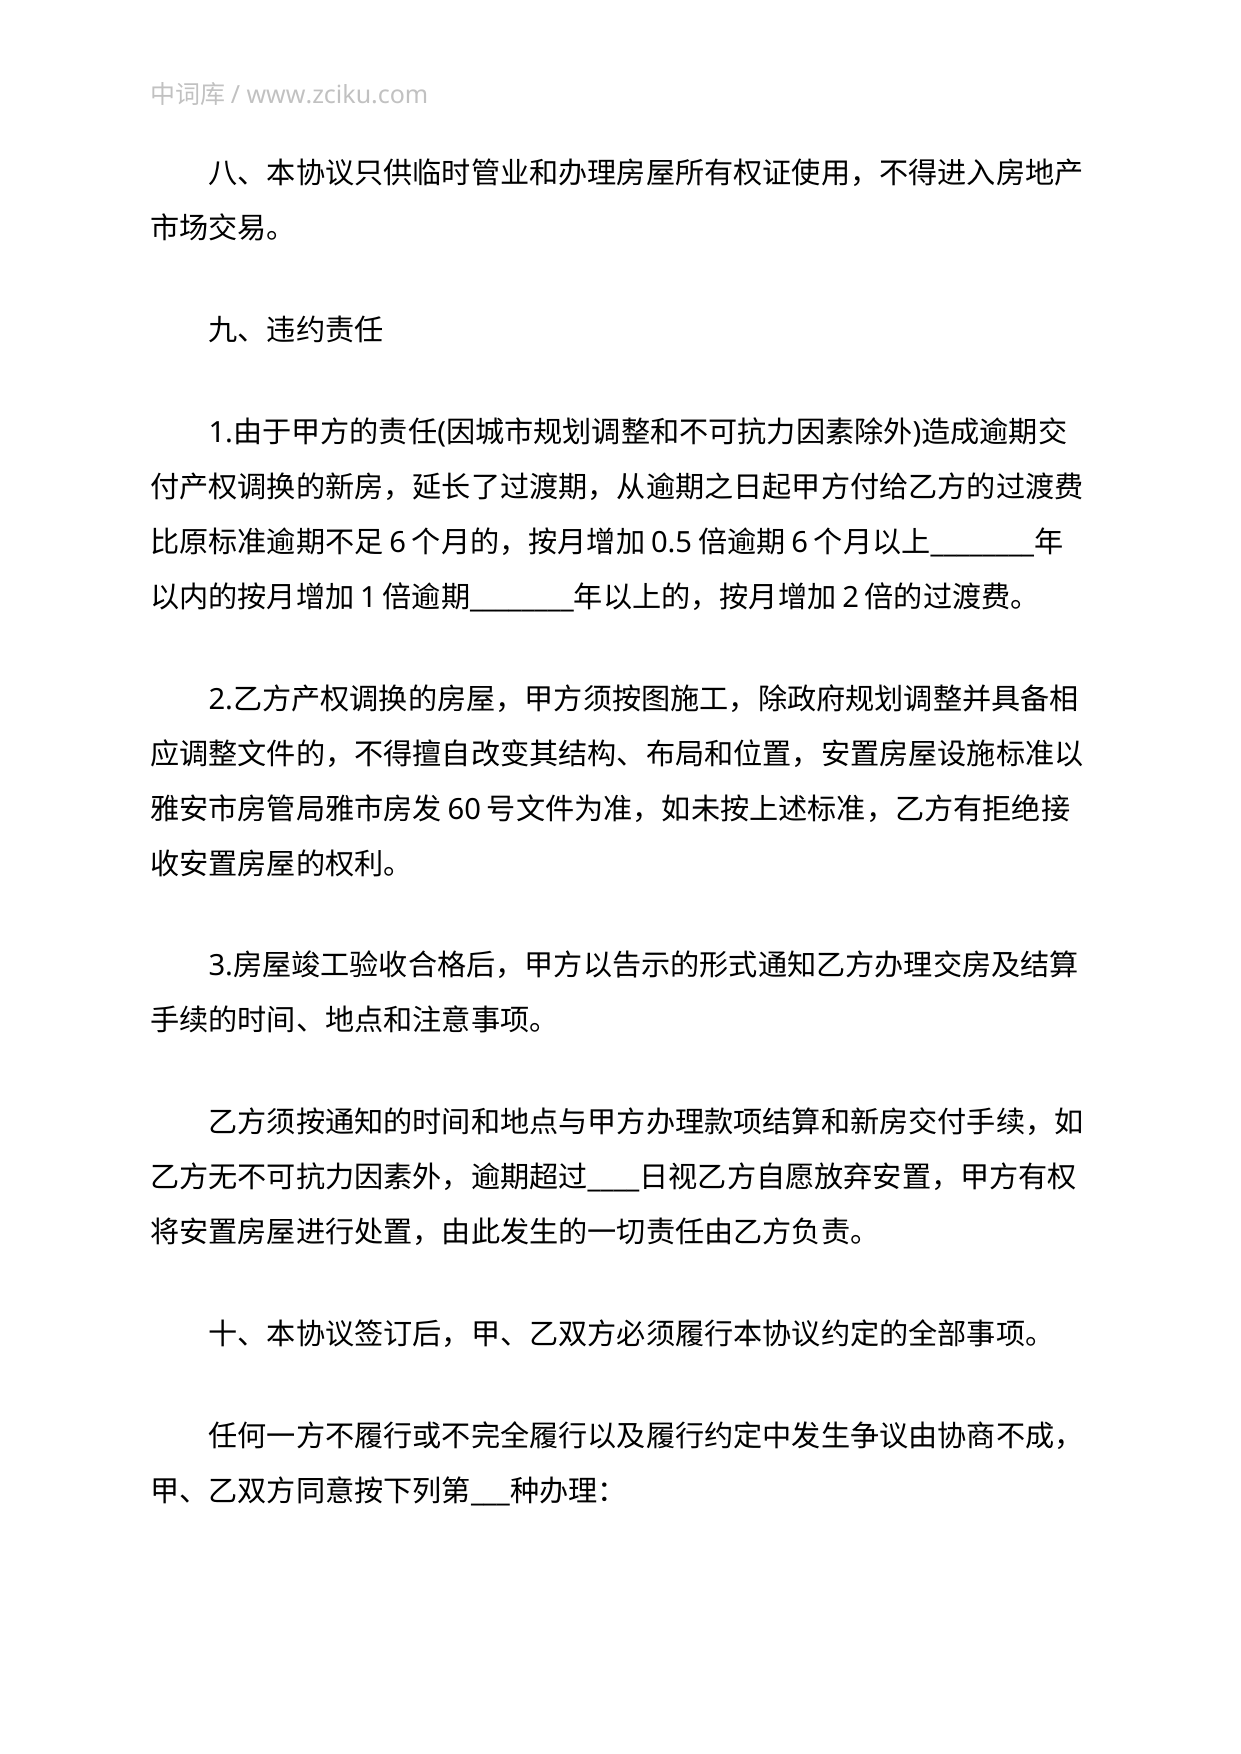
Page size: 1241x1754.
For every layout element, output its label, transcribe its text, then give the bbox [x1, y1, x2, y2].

text 任何一方不履行或不完全履行以及履行约定中发生争议由协商不成，甲、乙双方同意按下列第___种办理： [150, 1412, 1090, 1509]
text 九、违约责任 [150, 307, 1090, 349]
text 1.由于甲方的责任(因城市规划调整和不可抗力因素除外)造成逾期交付产权调换的新房，延长了过渡期，从逾期之日起甲方付给乙方的过渡费比原标准逾期不足6个月的，按月增加0.5倍逾期6个月以上________年以内的按月增加1倍逾期________年以上的，按月增加2倍的过渡费。 [150, 408, 1090, 616]
text 八、本协议只供临时管业和办理房屋所有权证使用，不得进入房地产市场交易。 [150, 150, 1090, 247]
text 十、本协议签订后，甲、乙双方必须履行本协议约定的全部事项。 [150, 1310, 1090, 1353]
text 2.乙方产权调换的房屋，甲方须按图施工，除政府规划调整并具备相应调整文件的，不得擅自改变其结构、布局和位置，安置房屋设施标准以雅安市房管局雅市房发60号文件为准，如未按上述标准，乙方有拒绝接收安置房屋的权利。 [150, 675, 1090, 882]
text 乙方须按通知的时间和地点与甲方办理款项结算和新房交付手续，如乙方无不可抗力因素外，逾期超过____日视乙方自愿放弃安置，甲方有权将安置房屋进行处置，由此发生的一切责任由乙方负责。 [150, 1099, 1090, 1251]
text 3.房屋竣工验收合格后，甲方以告示的形式通知乙方办理交房及结算手续的时间、地点和注意事项。 [150, 942, 1090, 1039]
